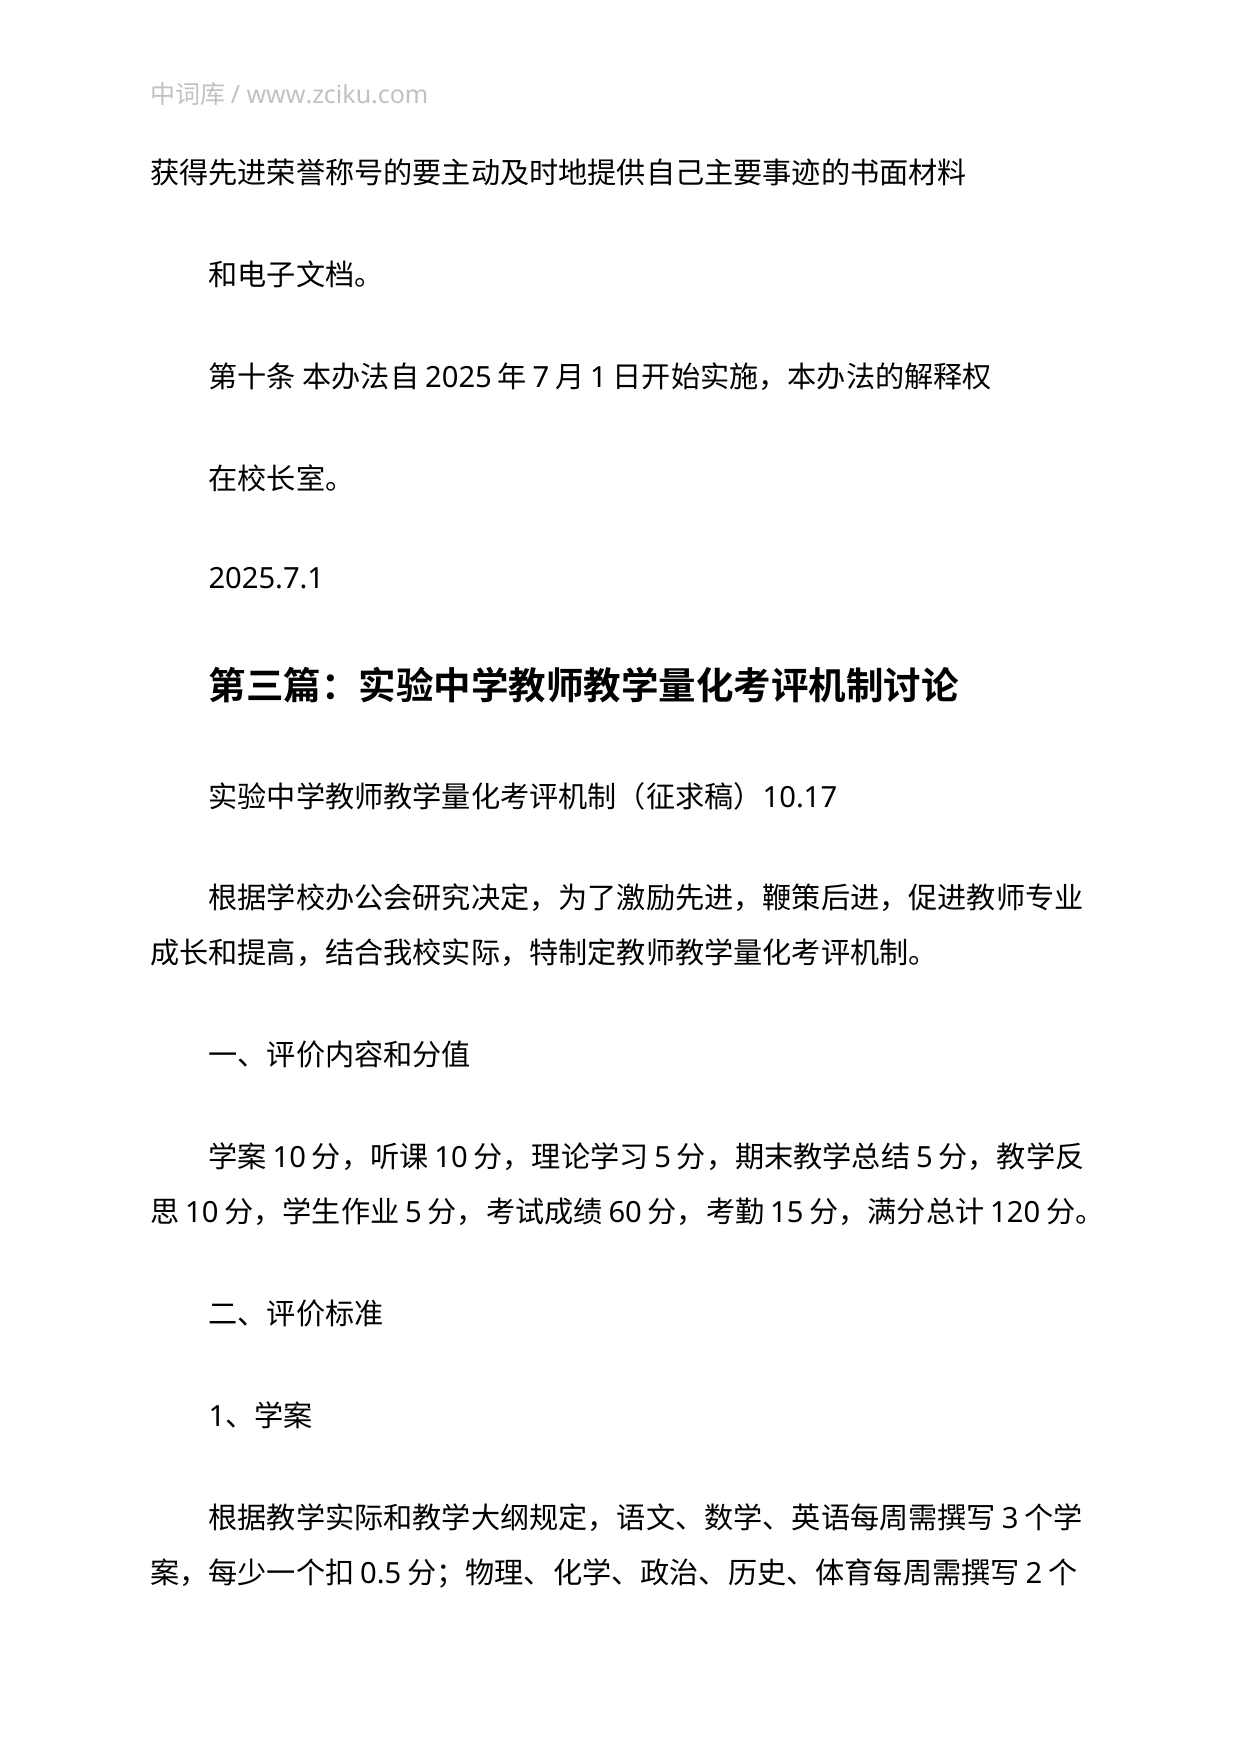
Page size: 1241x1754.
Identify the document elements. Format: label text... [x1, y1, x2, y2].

text 根据学校办公会研究决定，为了激励先进，鞭策后进，促进教师专业成长和提高，结合我校实际，特制定教师教学量化考评机制。 [150, 875, 1090, 972]
text 第十条 本办法自2025年7月1日开始实施，本办法的解释权 [150, 353, 1090, 396]
text 2025.7.1 [150, 557, 1090, 597]
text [150, 150, 1090, 192]
text 第三篇：实验中学教师教学量化考评机制讨论 [150, 656, 1090, 710]
text 和电子文档。 [150, 252, 1090, 294]
text 学案10分，听课10分，理论学习5分，期末教学总结5分，教学反思10分，学生作业5分，考试成绩60分，考勤15分，满分总计120分。 [150, 1133, 1090, 1231]
text 一、评价内容和分值 [150, 1032, 1090, 1074]
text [150, 1494, 1090, 1592]
text 在校长室。 [150, 456, 1090, 498]
text 实验中学教师教学量化考评机制（征求稿）10.17 [150, 773, 1090, 816]
text 1、学案 [150, 1392, 1090, 1435]
text 二、评价标准 [150, 1291, 1090, 1333]
